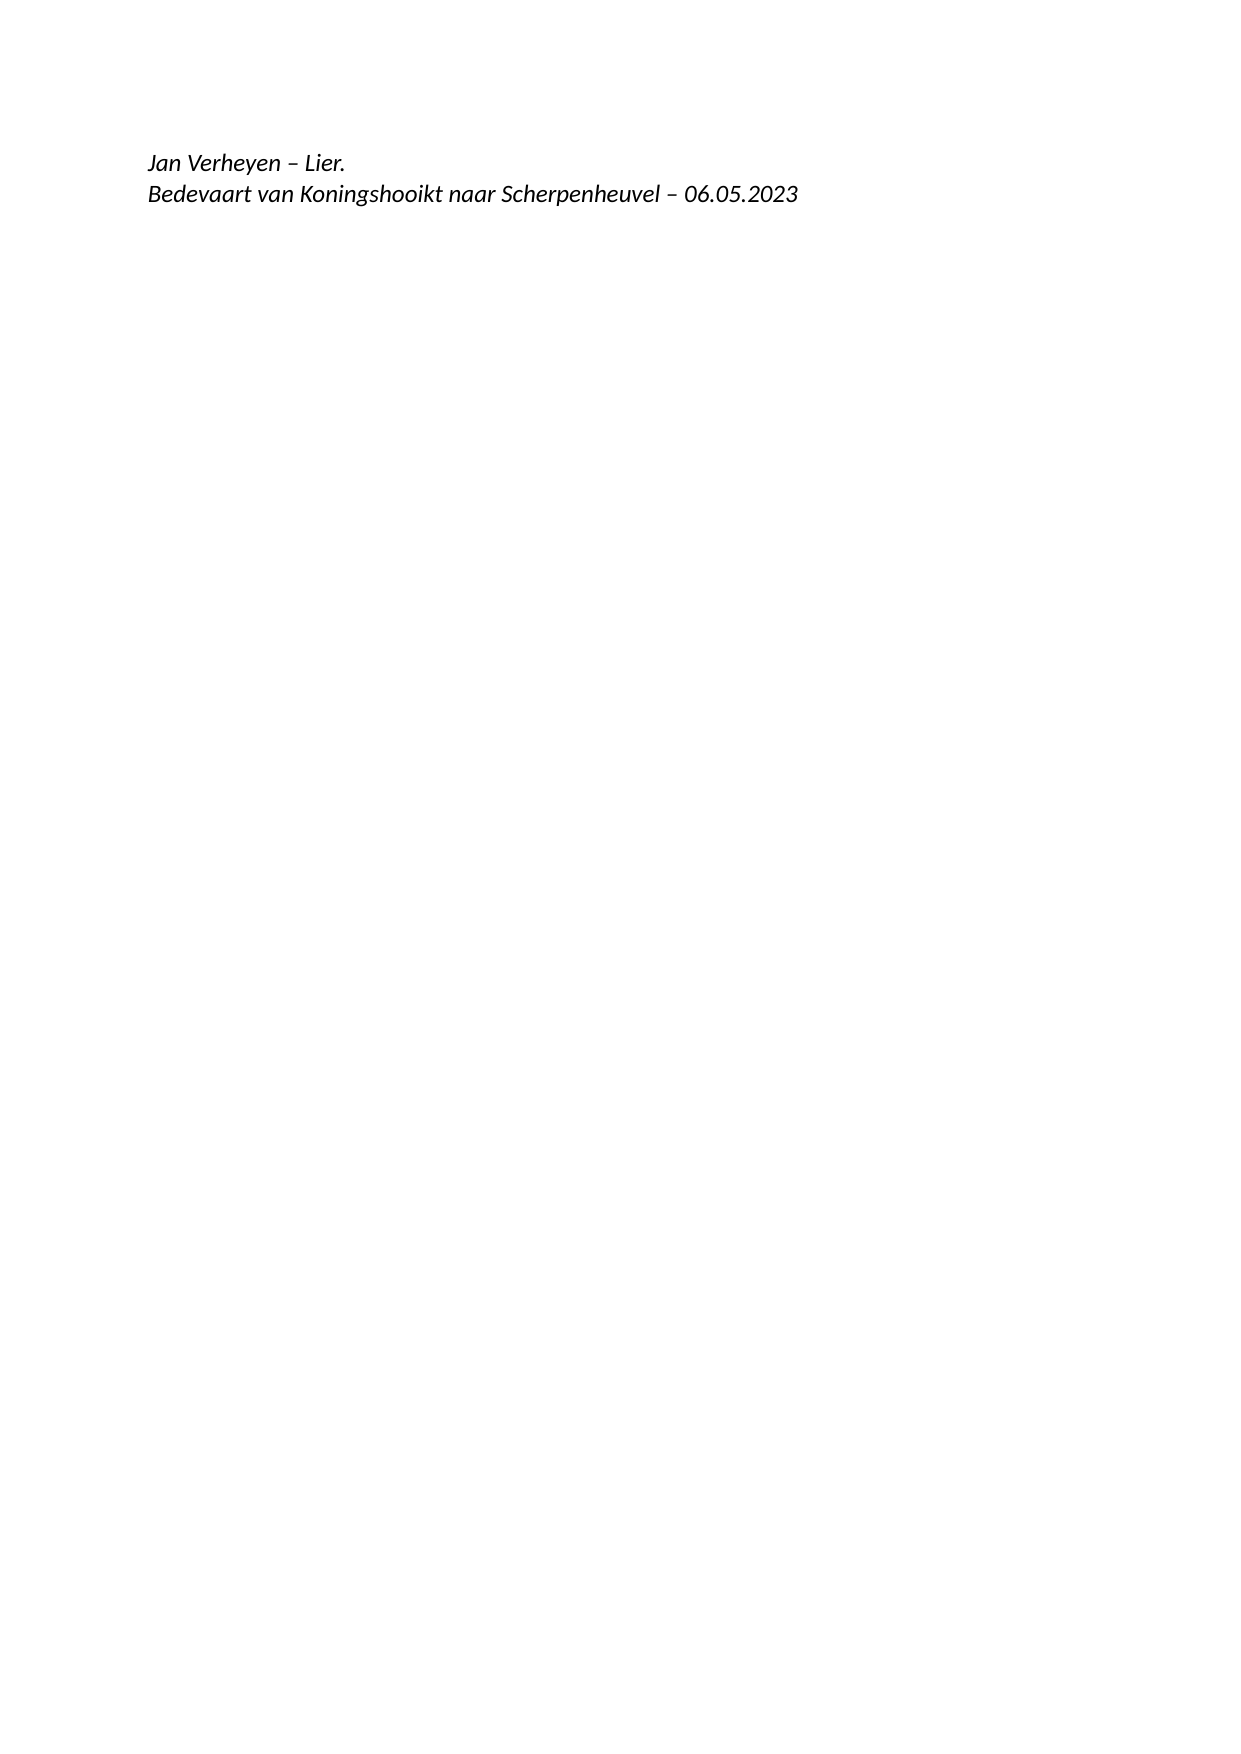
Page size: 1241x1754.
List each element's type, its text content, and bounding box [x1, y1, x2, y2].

subtitle Bedevaart van Koningshooikt naar Scherpenheuvel – 06.05.2023 [148, 178, 1093, 209]
text Jan Verheyen – Lier. [148, 148, 1093, 178]
